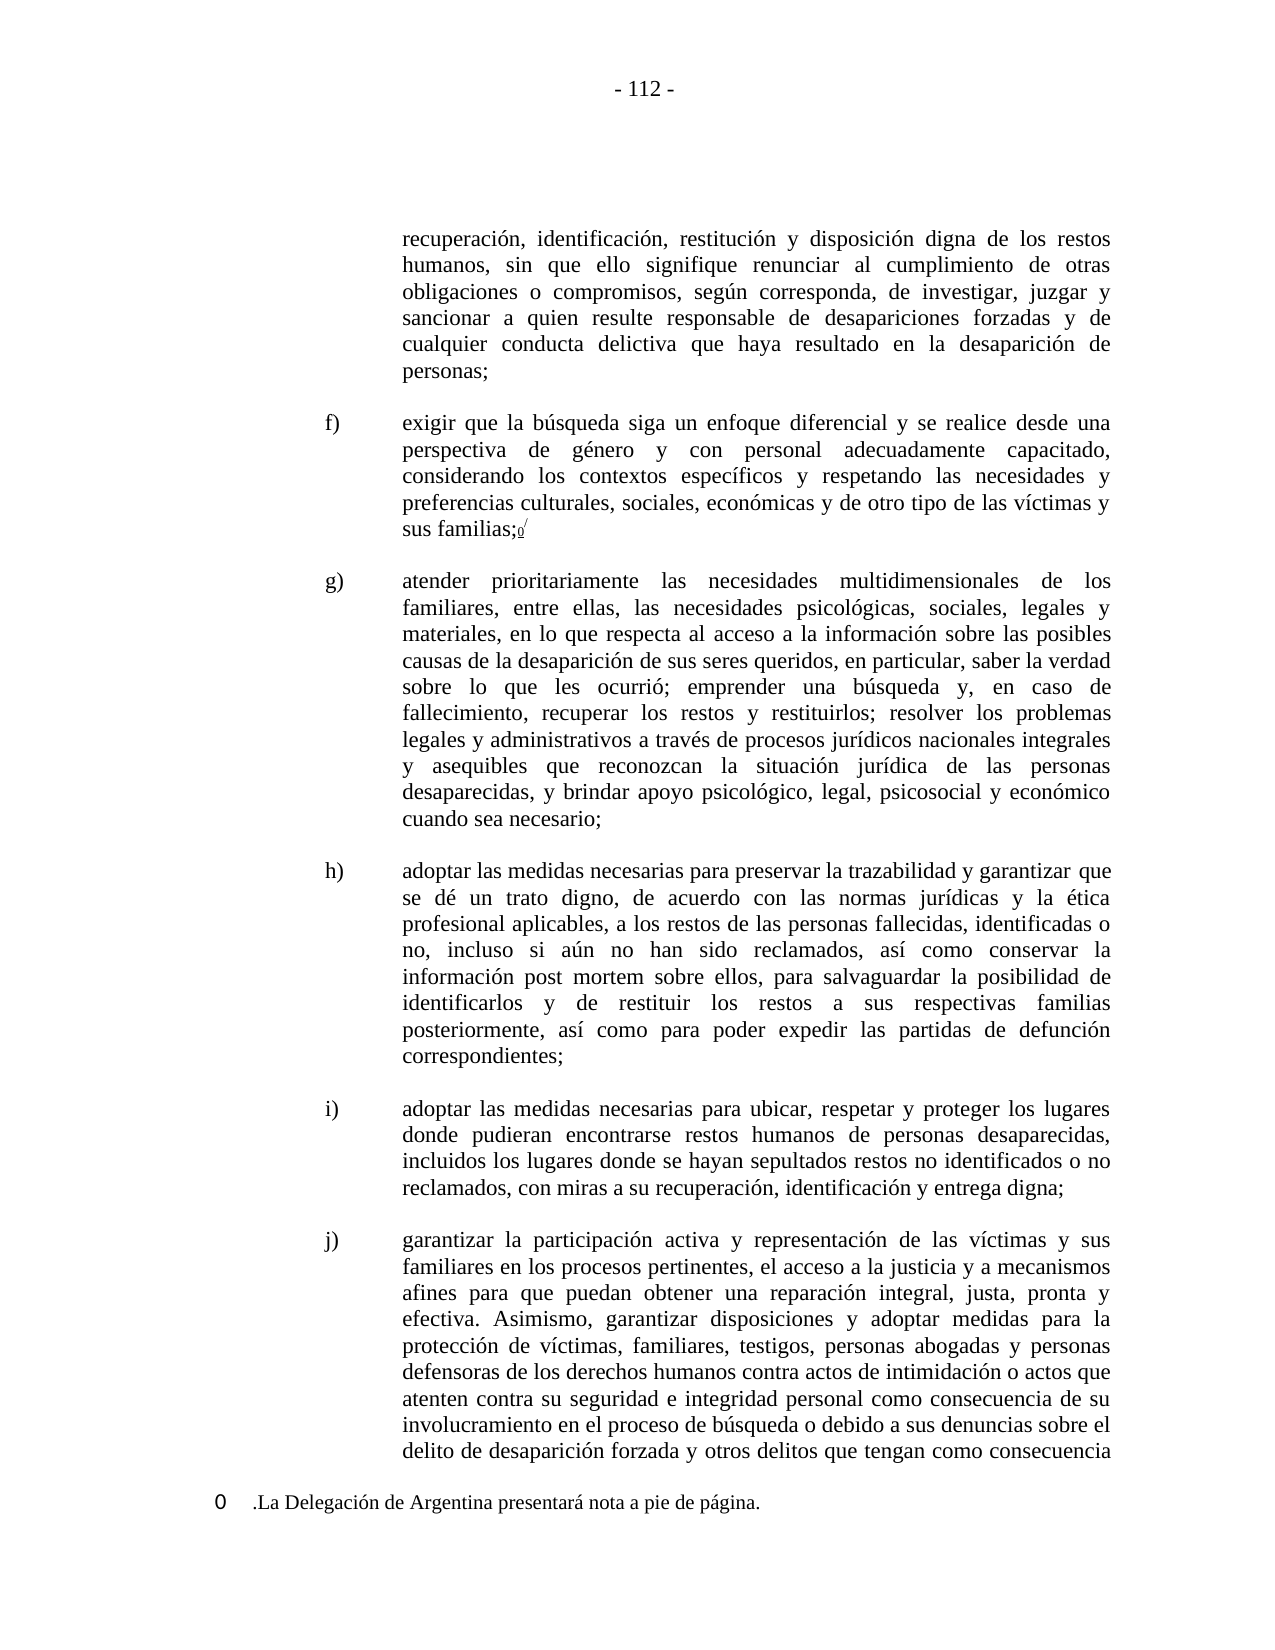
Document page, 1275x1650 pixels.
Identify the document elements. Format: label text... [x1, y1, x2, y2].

list adoptar las medidas necesarias para preservar la trazabilidad y garantizar que se dé un trato digno, de acuerdo con las normas jurídicas y la ética profesional aplicables, a los restos de las personas fallecidas, identificadas o no, incluso si aún no han sido reclamados, así como conservar la información post mortem sobre ellos, para salvaguardar la posibilidad de identificarlos y de restituir los restos a sus respectivas familias posteriormente, así como para poder expedir las partidas de defunción correspondientes; [325, 857, 1111, 1068]
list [325, 1226, 1111, 1464]
list adoptar las medidas necesarias para ubicar, respetar y proteger los lugares donde pudieran encontrarse restos humanos de personas desaparecidas, incluidos los lugares donde se hayan sepultados restos no identificados o no reclamados, con miras a su recuperación, identificación y entrega digna; [325, 1095, 1111, 1200]
list exigir que la búsqueda siga un enfoque diferencial y se realice desde una perspectiva de género y con personal adecuadamente capacitado, considerando los contextos específicos y respetando las necesidades y preferencias culturales, sociales, económicas y de otro tipo de las víctimas y sus familias;/ [324, 409, 1111, 541]
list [325, 225, 1111, 383]
list atender prioritariamente las necesidades multidimensionales de los familiares, entre ellas, las necesidades psicológicas, sociales, legales y materiales, en lo que respecta al acceso a la información sobre las posibles causas de la desaparición de sus seres queridos, en particular, saber la verdad sobre lo que les ocurrió; emprender una búsqueda y, en caso de fallecimiento, recuperar los restos y restituirlos; resolver los problemas legales y administrativos a través de procesos jurídicos nacionales integrales y asequibles que reconozcan la situación jurídica de las personas desaparecidas, y brindar apoyo psicológico, legal, psicosocial y económico cuando sea necesario; [325, 568, 1111, 831]
